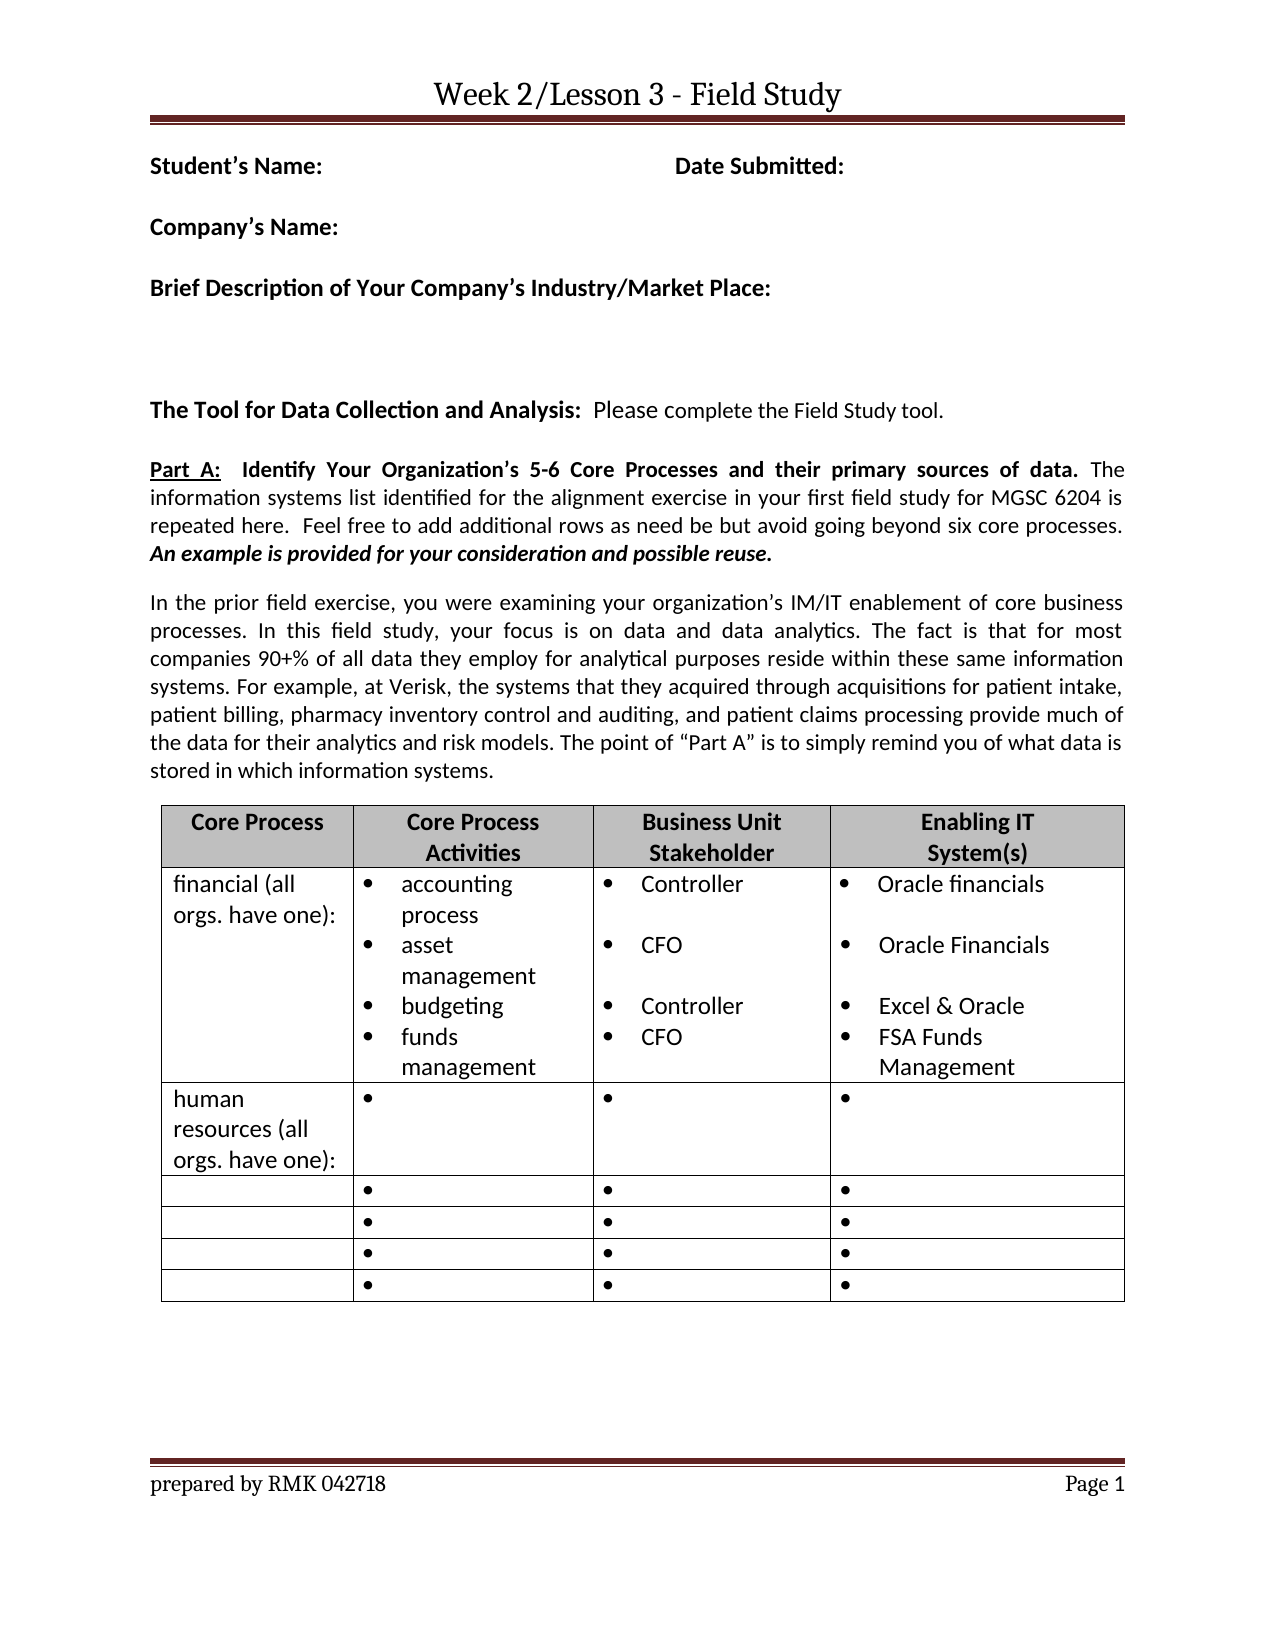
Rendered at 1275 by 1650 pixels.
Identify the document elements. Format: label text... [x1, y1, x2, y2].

table_header Core Process Activities [354, 806, 593, 867]
text The Tool for Data Collection and Analysis: Please complete the Field Study tool. [150, 394, 1125, 425]
table_cell [594, 1239, 830, 1269]
table_cell [162, 1239, 353, 1269]
table_header Core Process [162, 806, 353, 867]
table_cell [162, 1176, 353, 1206]
table_cell accounting process asset management budgeting funds management [354, 868, 593, 1082]
table_cell [162, 1270, 353, 1301]
text In the prior field exercise, you were examining your organization’s IM/IT enablement of core business processes. In this field study, your focus is on data and data analytics. The fact is that for most companies 90+% of all data they employ for analytical purposes reside within these same information systems. For example, at Verisk, the systems that they acquired through acquisitions for patient intake, patient billing, pharmacy inventory control and auditing, and patient claims processing provide much of the data for their analytics and risk models. The point of “Part A” is to simply remind you of what data is stored in which information systems. [150, 588, 1125, 784]
table_cell [354, 1083, 593, 1174]
table_cell [831, 1176, 1124, 1206]
table_header Enabling IT System(s) [831, 806, 1124, 867]
text Part A: Identify Your Organization’s 5-6 Core Processes and their primary sources of data. The information systems list identified for the alignment exercise in your first field study for MGSC 6204 is repeated here. Feel free to add additional rows as need be but avoid going beyond six core processes. An example is provided for your consideration and possible reuse. [150, 455, 1125, 567]
table_cell Oracle financials Oracle Financials Excel & Oracle FSA Funds Management [831, 868, 1124, 1082]
text Company’s Name: [150, 211, 1125, 242]
table_cell [831, 1207, 1124, 1238]
table_header Business Unit Stakeholder [594, 806, 830, 867]
table_cell human resources (all orgs. have one): [162, 1083, 353, 1174]
table_cell [162, 1207, 353, 1238]
table_cell [354, 1270, 593, 1301]
text Brief Description of Your Company’s Industry/Market Place: [150, 272, 1125, 303]
table_cell [594, 1207, 830, 1238]
text Student’s Name: Date Submitted: [150, 150, 1125, 211]
table_cell [594, 1270, 830, 1301]
table_cell Controller CFO Controller CFO [594, 868, 830, 1082]
table_cell [831, 1239, 1124, 1269]
table_cell [354, 1176, 593, 1206]
table_cell [831, 1270, 1124, 1301]
table_cell [594, 1083, 830, 1174]
table_cell [831, 1083, 1124, 1174]
table_cell [594, 1176, 830, 1206]
table_cell [354, 1207, 593, 1238]
table_cell [354, 1239, 593, 1269]
table_cell financial (all orgs. have one): [162, 868, 353, 1082]
